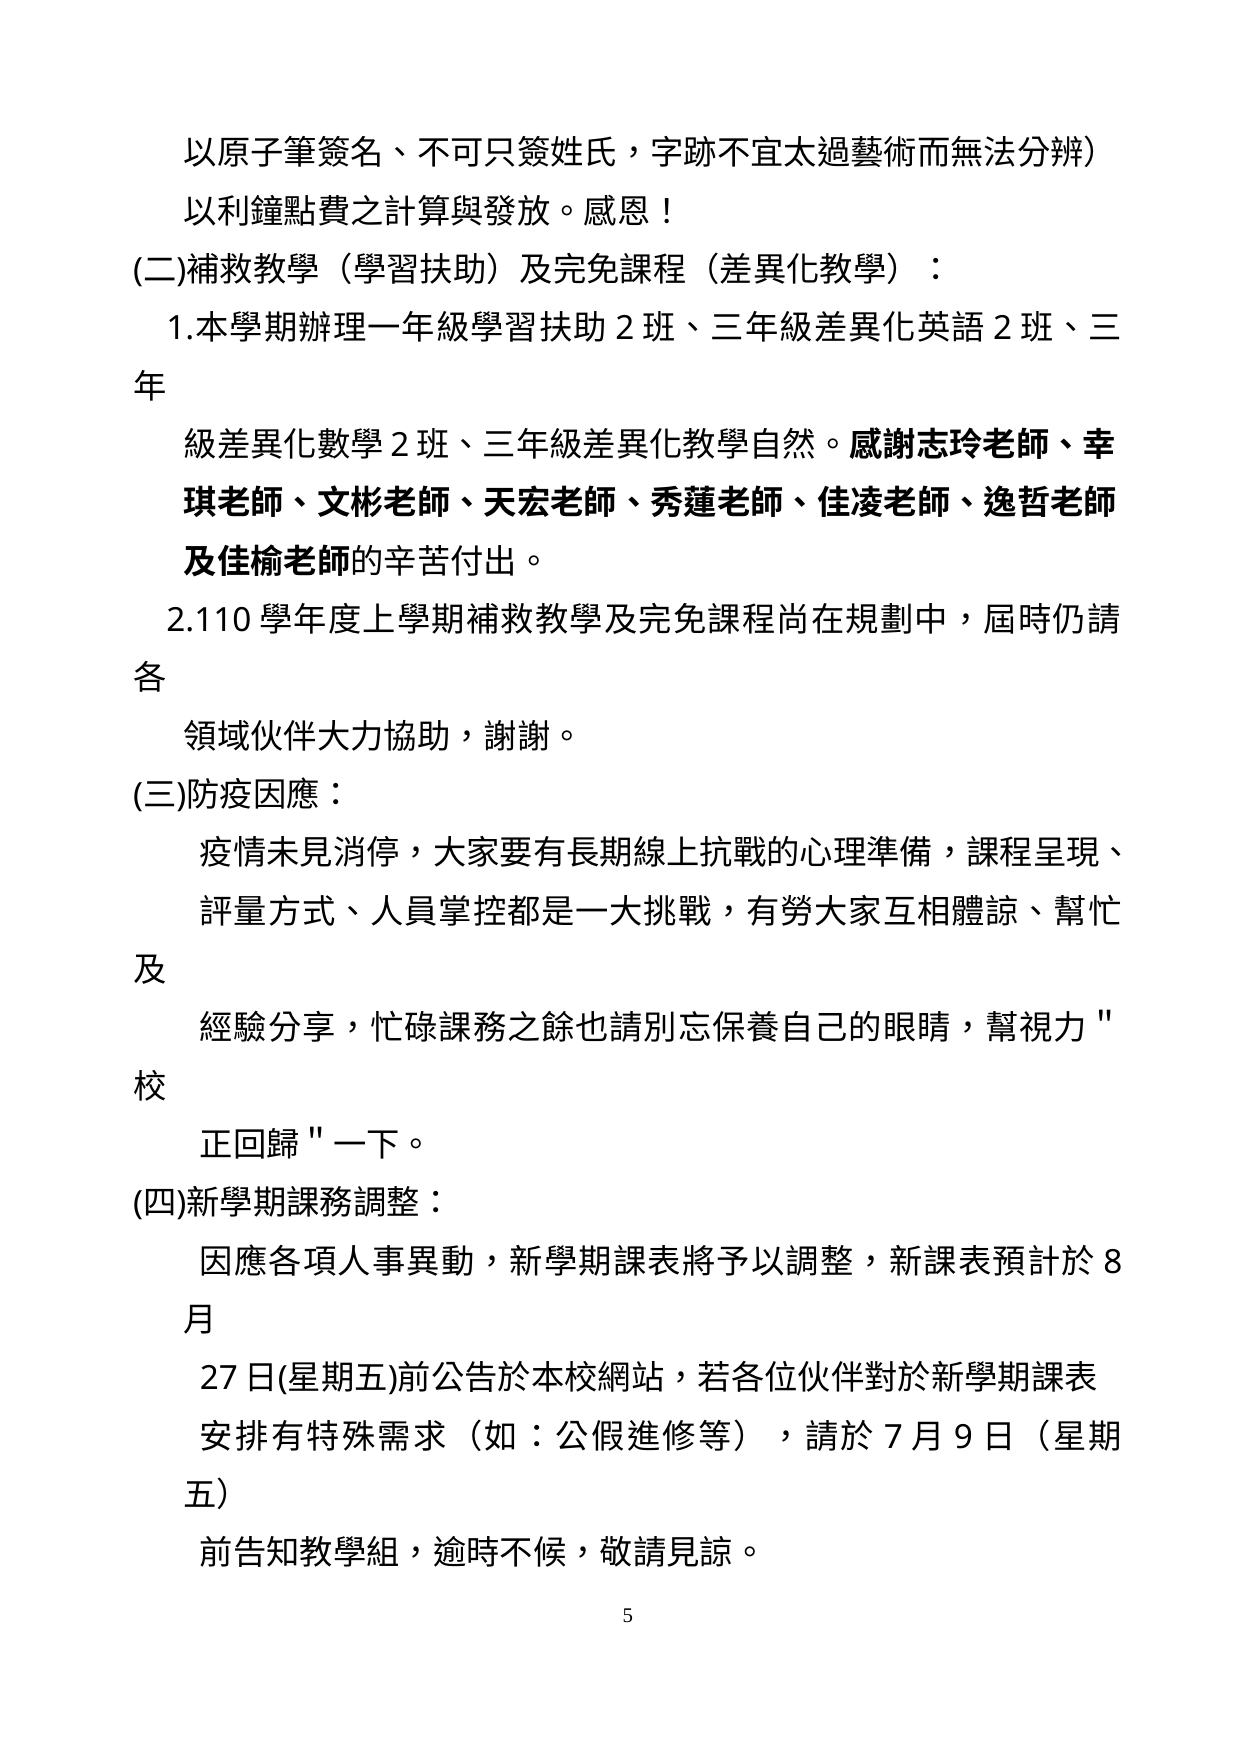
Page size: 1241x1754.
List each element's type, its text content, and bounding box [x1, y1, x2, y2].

text 琪老師、文彬老師、天宏老師、秀蓮老師、佳凌老師、逸哲老師 [133, 468, 1122, 526]
text 疫情未見消停，大家要有長期線上抗戰的心理準備，課程呈現、 [133, 818, 1122, 876]
text 27日(星期五)前公告於本校網站，若各位伙伴對於新學期課表 [183, 1343, 1122, 1401]
text (四)新學期課務調整： [133, 1168, 1122, 1226]
text 前告知教學組，逾時不候，敬請見諒。 [183, 1518, 1122, 1576]
text 以原子筆簽名、不可只簽姓氏，字跡不宜太過藝術而無法分辨） [133, 118, 1122, 176]
text 2.110學年度上學期補救教學及完免課程尚在規劃中，屆時仍請各 [133, 585, 1122, 701]
text 及佳榆老師的辛苦付出。 [133, 526, 1122, 585]
text 領域伙伴大力協助，謝謝。 [133, 701, 1122, 760]
text 以利鐘點費之計算與發放。感恩！ [133, 176, 1122, 235]
text 經驗分享，忙碌課務之餘也請別忘保養自己的眼睛，幫視力＂校 [133, 993, 1122, 1110]
text 正回歸＂一下。 [133, 1110, 1122, 1168]
text 評量方式、人員掌控都是一大挑戰，有勞大家互相體諒、幫忙及 [133, 876, 1122, 993]
text 級差異化數學2班、三年級差異化教學自然。感謝志玲老師、幸 [133, 410, 1122, 468]
text (二)補救教學（學習扶助）及完免課程（差異化教學）： [133, 235, 1122, 293]
text (三)防疫因應： [133, 760, 1122, 818]
text 1.本學期辦理一年級學習扶助2班、三年級差異化英語2班、三年 [133, 293, 1122, 410]
text 因應各項人事異動，新學期課表將予以調整，新課表預計於8月 [183, 1226, 1122, 1343]
text 安排有特殊需求（如：公假進修等），請於7月9日（星期五） [183, 1401, 1122, 1518]
